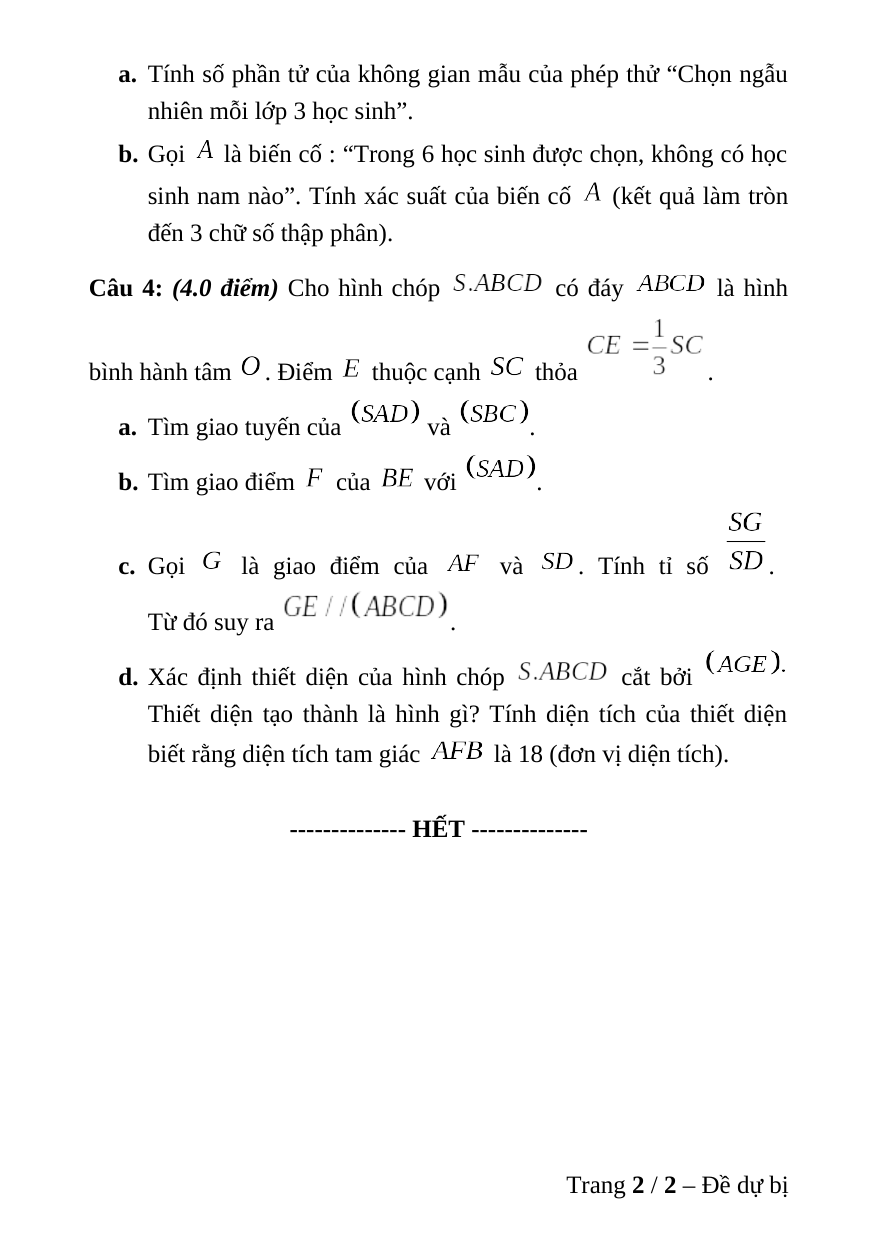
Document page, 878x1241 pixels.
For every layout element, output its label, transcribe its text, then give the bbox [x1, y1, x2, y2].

list Tìm giao điểm của với . [118, 449, 788, 496]
list Xác định thiết diện của hình chóp cắt bởi Thiết diện tạo thành là hình gì? Tính diện tích của thiết diện biết rằng diện tích tam giác là 18 (đơn vị diện tích). [118, 644, 788, 768]
list Gọi là biến cố : “Trong 6 học sinh được chọn, không có học sinh nam nào”. Tính xác suất của biến cố (kết quả làm tròn đến 3 chữ số thập phân). [118, 134, 788, 247]
list Gọi là giao điểm của và . Tính tỉ số . Từ đó suy ra . [118, 504, 788, 636]
text -------------- HẾT -------------- [89, 814, 788, 843]
list Tính số phần tử của không gian mẫu của phép thử “Chọn ngẫu nhiên mỗi lớp 3 học sinh”. [118, 59, 788, 125]
list Tìm giao tuyến của và . [118, 395, 788, 441]
text Câu 4: (4.0 điểm) Cho hình chóp có đáy là hình bình hành tâm . Điểm thuộc cạnh thỏa . [89, 268, 788, 386]
